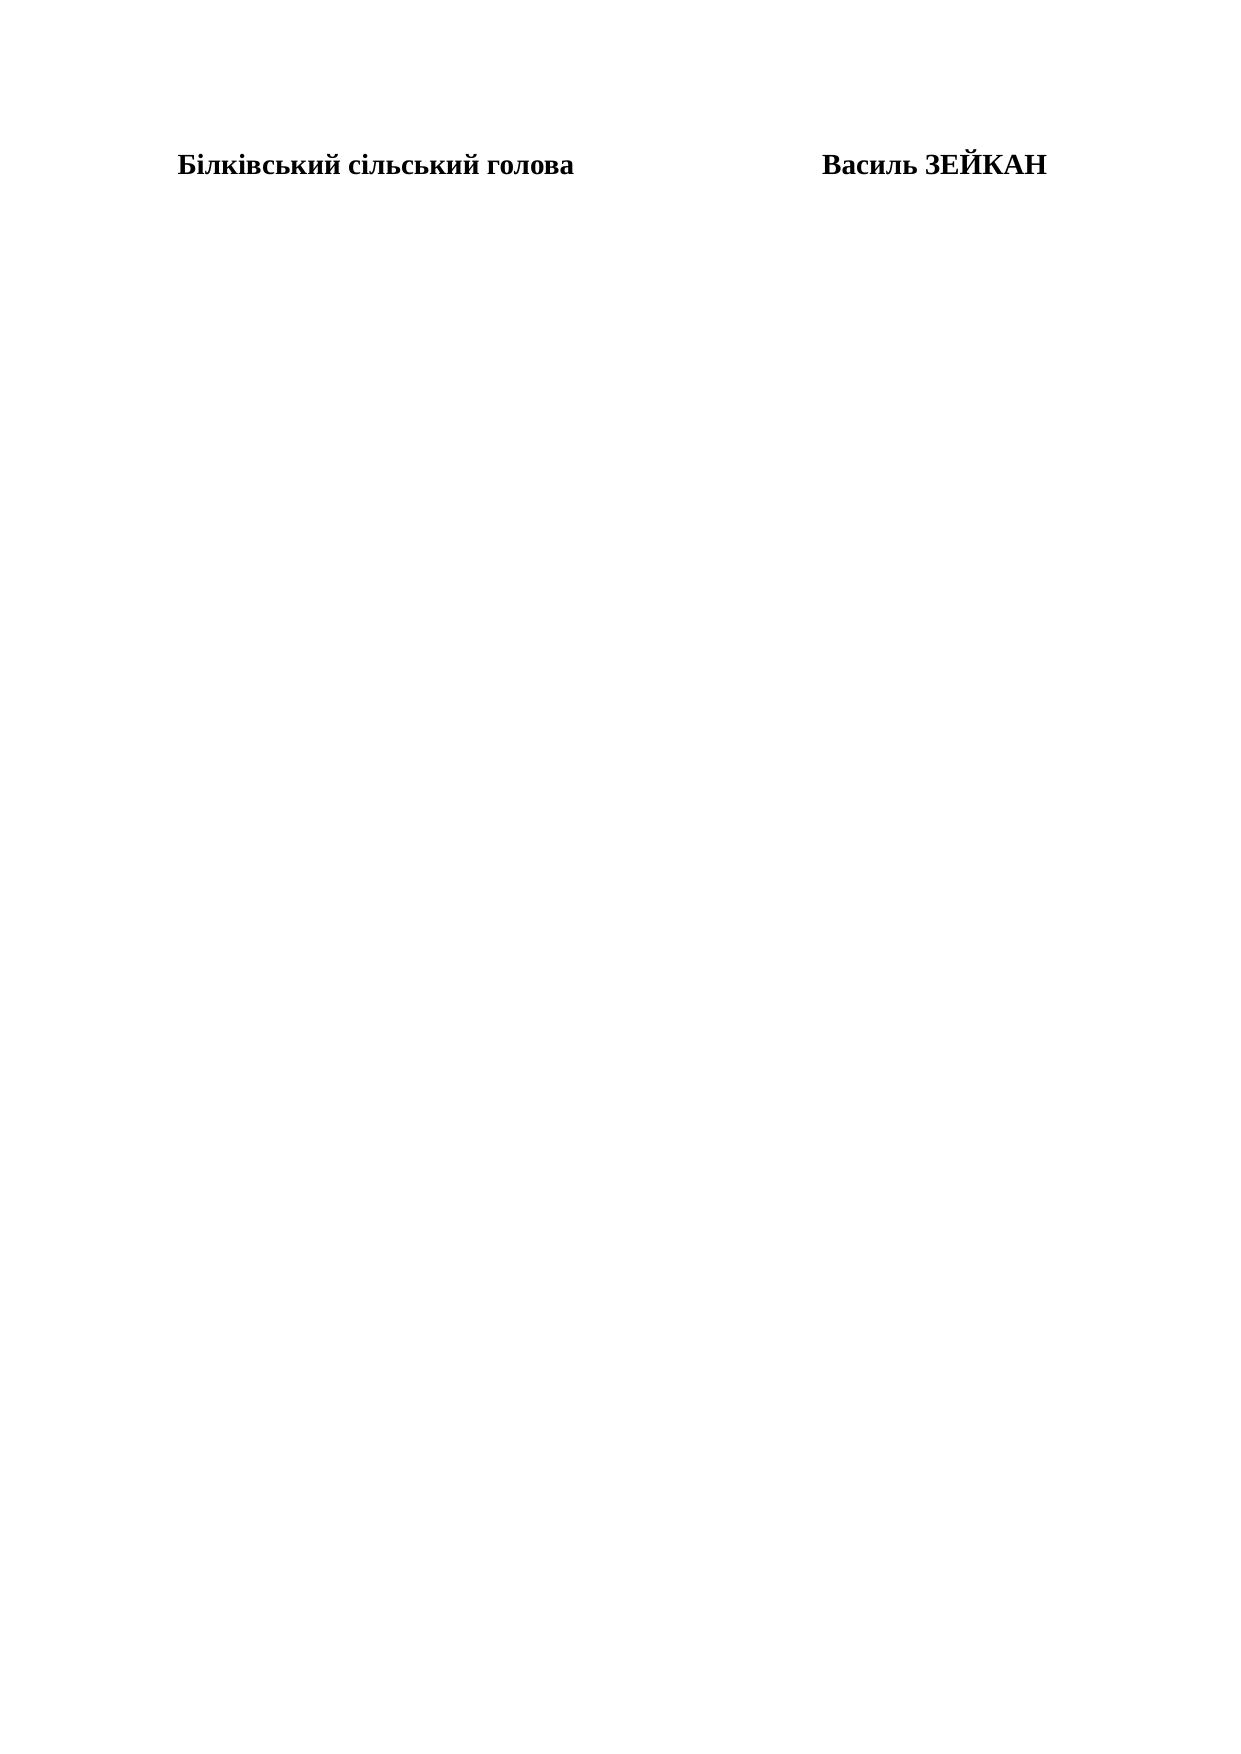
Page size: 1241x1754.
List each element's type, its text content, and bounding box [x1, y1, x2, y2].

text Білківський сільський голова Василь ЗЕЙКАН [177, 147, 1152, 180]
